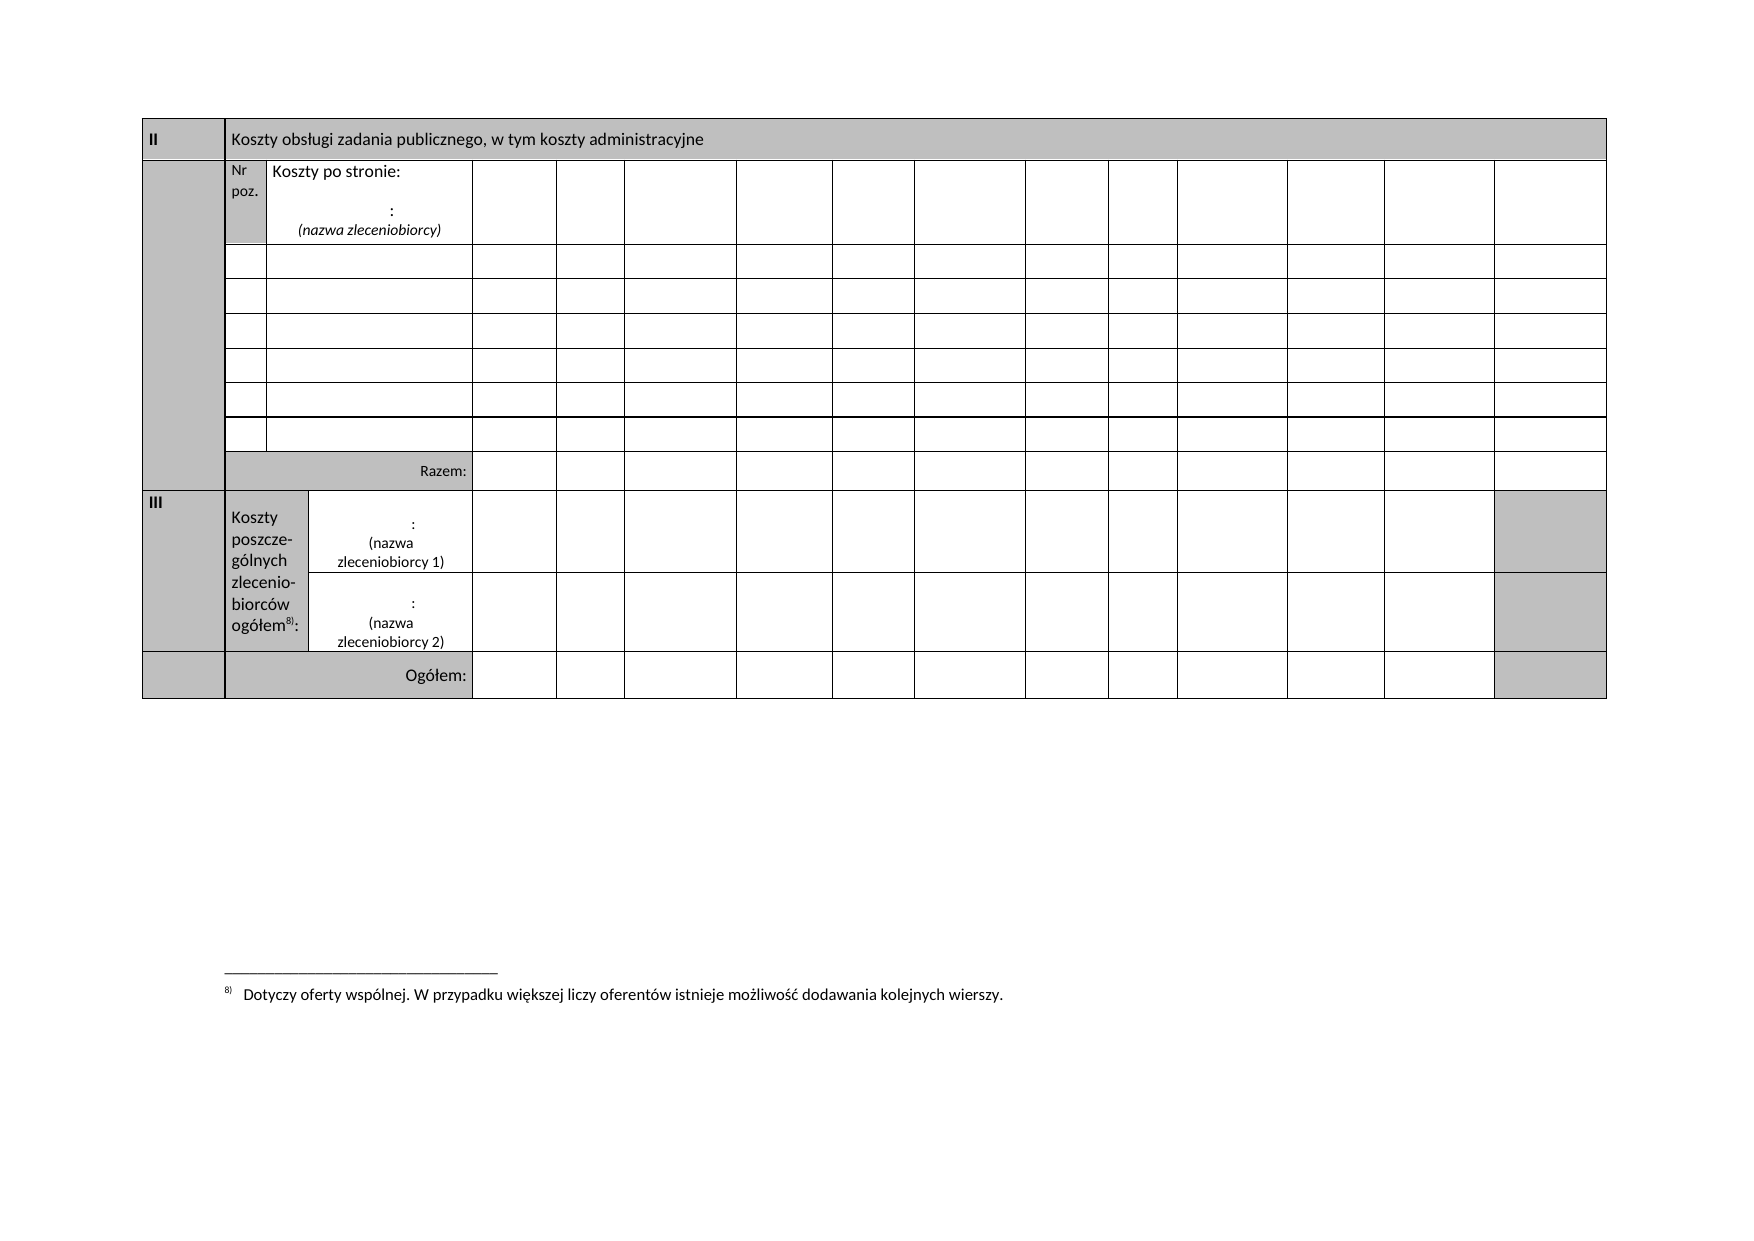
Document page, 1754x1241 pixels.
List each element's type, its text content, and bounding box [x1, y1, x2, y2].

table_cell [1495, 245, 1606, 278]
table_cell [1109, 279, 1177, 313]
table_cell [625, 652, 736, 698]
table_cell [267, 383, 472, 416]
table_cell [833, 383, 914, 416]
table_cell [1288, 314, 1384, 347]
table_cell [1385, 349, 1494, 382]
table_cell [833, 314, 914, 347]
table_cell [1495, 349, 1606, 382]
table_cell [1288, 245, 1384, 278]
table_cell [1385, 279, 1494, 313]
table_cell [473, 383, 556, 416]
table_cell [1109, 491, 1177, 572]
table_cell [557, 161, 624, 243]
table_cell [1385, 491, 1494, 572]
table_cell [833, 161, 914, 243]
table_cell : (nazwa zleceniobiorcy 1) [309, 491, 472, 572]
table_cell [226, 418, 266, 451]
table_cell [625, 452, 736, 490]
table_cell [737, 652, 832, 698]
table_cell [267, 418, 472, 451]
table_cell [1026, 349, 1108, 382]
table_cell [737, 349, 832, 382]
table_cell [1385, 418, 1494, 451]
table_cell [1026, 452, 1108, 490]
table_cell [1109, 652, 1177, 698]
table_cell [1288, 452, 1384, 490]
table_cell [473, 161, 556, 243]
table_cell [1385, 245, 1494, 278]
table_cell [473, 491, 556, 572]
table_cell [1109, 452, 1177, 490]
table_cell [557, 279, 624, 313]
table_cell [1178, 573, 1287, 651]
table_cell [915, 314, 1025, 347]
table_cell [737, 314, 832, 347]
table_cell [737, 245, 832, 278]
table_cell [1026, 161, 1108, 243]
table_cell [915, 452, 1025, 490]
table_cell [557, 573, 624, 651]
table_cell [1026, 491, 1108, 572]
table_cell [267, 279, 472, 313]
table_cell [473, 418, 556, 451]
table_cell [625, 279, 736, 313]
table_cell [833, 652, 914, 698]
table_cell [1495, 383, 1606, 416]
table_cell [1495, 573, 1606, 651]
table_cell [833, 279, 914, 313]
table_cell [1288, 349, 1384, 382]
table_cell [557, 349, 624, 382]
table_cell [1178, 418, 1287, 451]
table_cell [473, 349, 556, 382]
table_cell [1495, 418, 1606, 451]
table_cell [1385, 652, 1494, 698]
table_cell [1288, 418, 1384, 451]
table_cell [625, 383, 736, 416]
table_cell [226, 349, 266, 382]
table_cell [625, 161, 736, 243]
table_cell [625, 349, 736, 382]
table_cell [557, 652, 624, 698]
table_cell [1178, 245, 1287, 278]
table_cell [915, 383, 1025, 416]
table_cell [226, 383, 266, 416]
table_cell Ogółem: [226, 652, 472, 698]
table_cell [1385, 383, 1494, 416]
table_cell [915, 245, 1025, 278]
table_cell [1288, 279, 1384, 313]
table_cell [1026, 314, 1108, 347]
table_cell [1288, 652, 1384, 698]
table_cell [833, 418, 914, 451]
table_cell Razem: [226, 452, 472, 490]
table_cell [833, 245, 914, 278]
table_cell [557, 452, 624, 490]
table_cell III [143, 491, 224, 651]
table_cell [1385, 573, 1494, 651]
table_cell [1026, 245, 1108, 278]
table_cell [1178, 491, 1287, 572]
table_cell Koszty po stronie: : (nazwa zleceniobiorcy) [267, 161, 472, 243]
table_cell _________________________________ 8) Dotyczy oferty wspólnej. W przypadku większej liczy oferentów istnieje możliwość dodawania kolejnych wierszy. [142, 699, 1606, 1005]
table_cell [226, 245, 266, 278]
table_cell [1026, 418, 1108, 451]
table_cell [557, 245, 624, 278]
table_cell [1178, 452, 1287, 490]
table_cell [1288, 491, 1384, 572]
table_cell [833, 349, 914, 382]
table_cell [737, 452, 832, 490]
table_cell [1495, 314, 1606, 347]
table_cell [1026, 652, 1108, 698]
table_cell [915, 491, 1025, 572]
table_cell [557, 418, 624, 451]
table_cell [1109, 245, 1177, 278]
table_cell [1495, 652, 1606, 698]
table_cell [1385, 452, 1494, 490]
table_cell [473, 452, 556, 490]
table_cell [915, 279, 1025, 313]
table_cell [143, 652, 224, 698]
table_cell [737, 418, 832, 451]
table_cell [473, 652, 556, 698]
table_cell [1178, 383, 1287, 416]
table_cell [473, 573, 556, 651]
table_cell [473, 279, 556, 313]
table_cell [737, 491, 832, 572]
table_cell [915, 418, 1025, 451]
table_cell [1495, 491, 1606, 572]
table_cell [1026, 279, 1108, 313]
table_cell [1385, 314, 1494, 347]
table_cell [625, 245, 736, 278]
table_cell Koszty poszcze- gólnych zlecenio- biorców ogółem8): [226, 491, 308, 651]
table_cell [915, 161, 1025, 243]
table_cell [1385, 161, 1494, 243]
table_cell [1178, 161, 1287, 243]
table_cell Nr poz. [226, 161, 266, 243]
table_cell [557, 314, 624, 347]
table_cell [625, 418, 736, 451]
table_cell [1109, 383, 1177, 416]
table_cell [1495, 161, 1606, 243]
table_cell [737, 383, 832, 416]
table_cell [1495, 279, 1606, 313]
table_cell [557, 383, 624, 416]
table_cell [915, 652, 1025, 698]
table_cell [267, 245, 472, 278]
table_cell [1288, 383, 1384, 416]
table_cell [737, 573, 832, 651]
table_cell [1109, 573, 1177, 651]
table_cell [267, 314, 472, 347]
table_cell : (nazwa zleceniobiorcy 2) [309, 573, 472, 651]
table_cell [625, 491, 736, 572]
table_header II [143, 119, 224, 159]
table_cell [1109, 161, 1177, 243]
table_cell [473, 245, 556, 278]
table_cell [1288, 573, 1384, 651]
table_cell [737, 279, 832, 313]
table_cell [625, 573, 736, 651]
table_cell [1026, 383, 1108, 416]
table_cell [1288, 161, 1384, 243]
table_cell [1109, 349, 1177, 382]
table_cell [915, 349, 1025, 382]
table_header Koszty obsługi zadania publicznego, w tym koszty administracyjne [226, 119, 1606, 159]
table_cell [143, 161, 224, 490]
table_cell [1178, 279, 1287, 313]
table_cell [1495, 452, 1606, 490]
table_cell [1109, 314, 1177, 347]
table_cell [226, 279, 266, 313]
table_cell [226, 314, 266, 347]
table_cell [473, 314, 556, 347]
table_cell [1026, 573, 1108, 651]
table_cell [737, 161, 832, 243]
table_cell [915, 573, 1025, 651]
table_cell [557, 491, 624, 572]
table_cell [1178, 349, 1287, 382]
table_cell [1178, 314, 1287, 347]
table_cell [1178, 652, 1287, 698]
table_cell [267, 349, 472, 382]
table_cell [833, 573, 914, 651]
table_cell [1109, 418, 1177, 451]
table_cell [833, 491, 914, 572]
table_cell [625, 314, 736, 347]
table_cell [833, 452, 914, 490]
